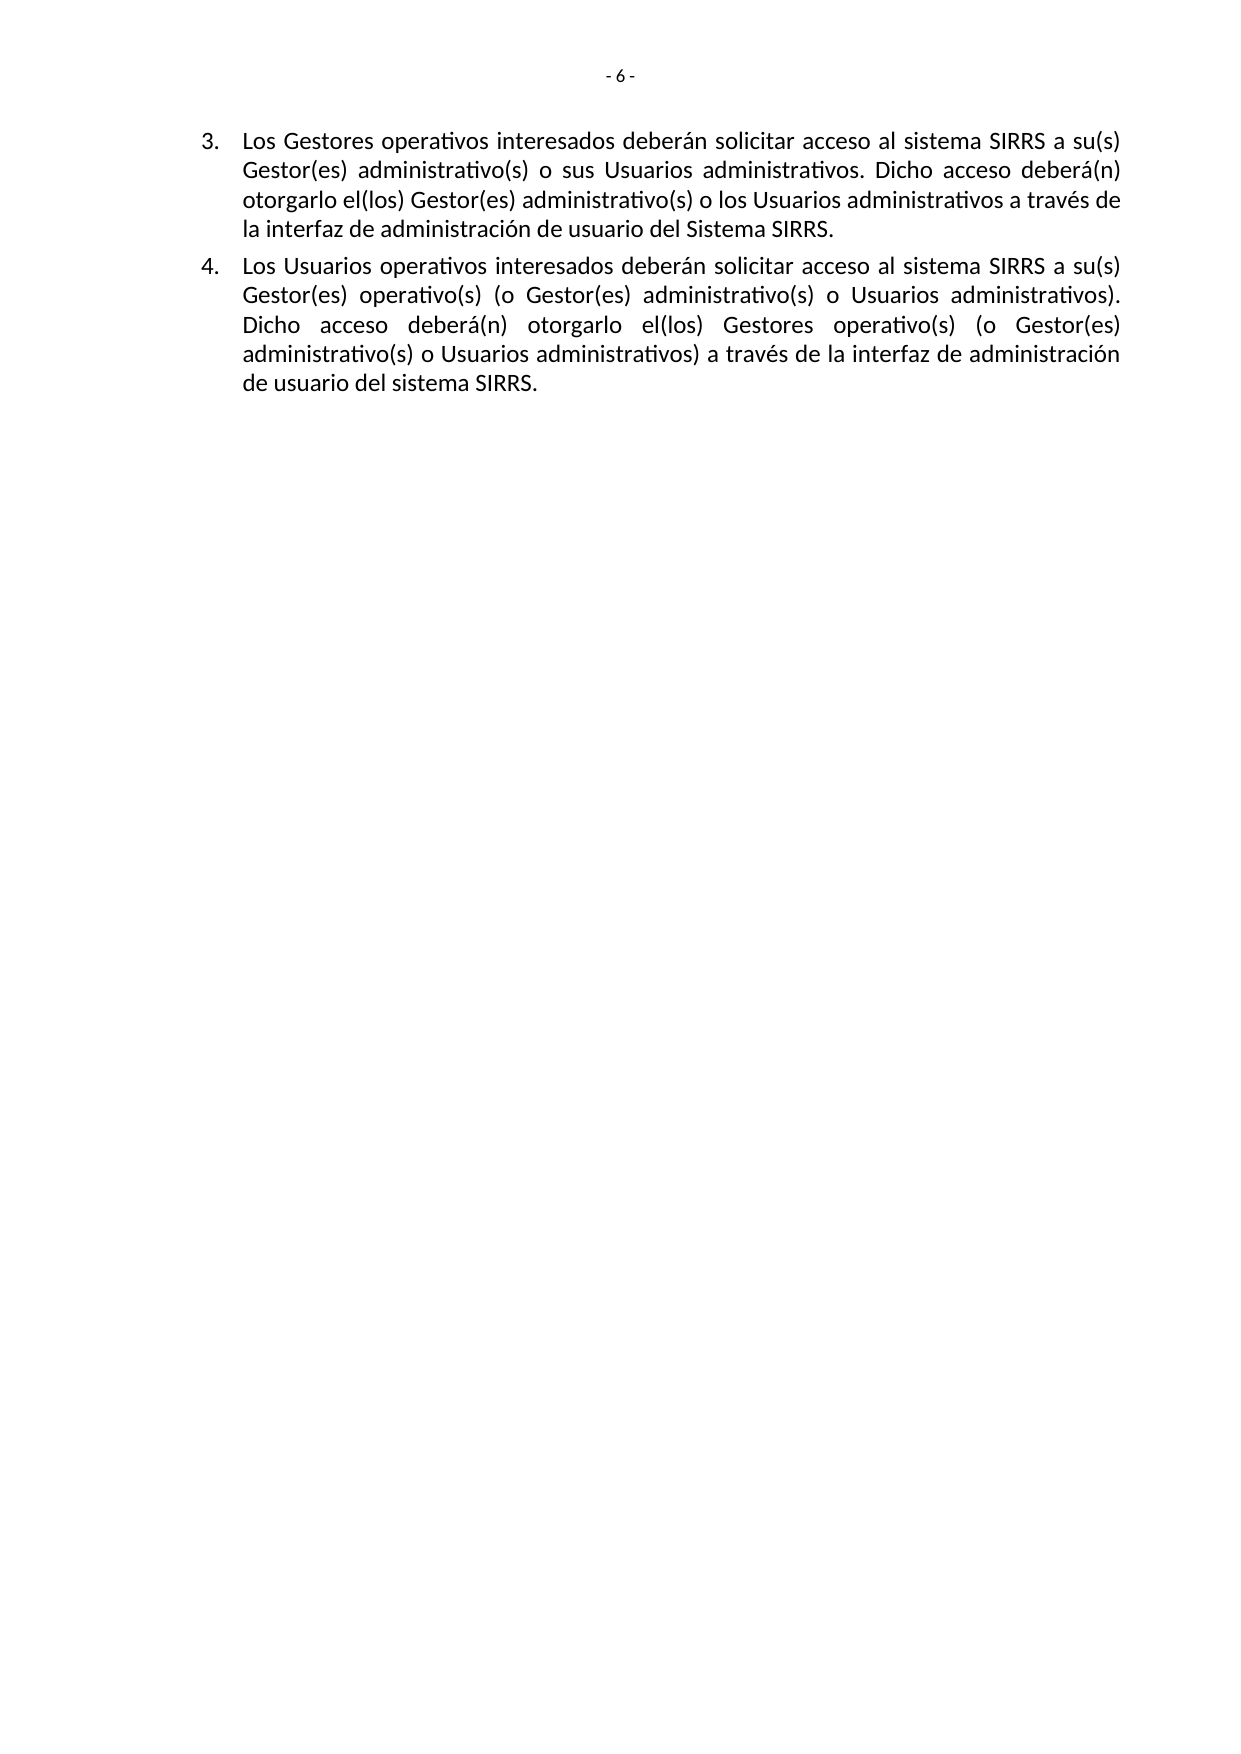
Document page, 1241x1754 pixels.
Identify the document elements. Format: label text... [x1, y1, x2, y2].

text 4. Los Usuarios operativos interesados deberán solicitar acceso al sistema SIRRS a su(s) Gestor(es) operativo(s) (o Gestor(es) administrativo(s) o Usuarios administrativos). Dicho acceso deberá(n) otorgarlo el(los) Gestores operativo(s) (o Gestor(es) administrativo(s) o Usuarios administrativos) a través de la interfaz de administración de usuario del sistema SIRRS. [201, 251, 1122, 397]
text 3. Los Gestores operativos interesados deberán solicitar acceso al sistema SIRRS a su(s) Gestor(es) administrativo(s) o sus Usuarios administrativos. Dicho acceso deberá(n) otorgarlo el(los) Gestor(es) administrativo(s) o los Usuarios administrativos a través de la interfaz de administración de usuario del Sistema SIRRS. [201, 126, 1122, 243]
